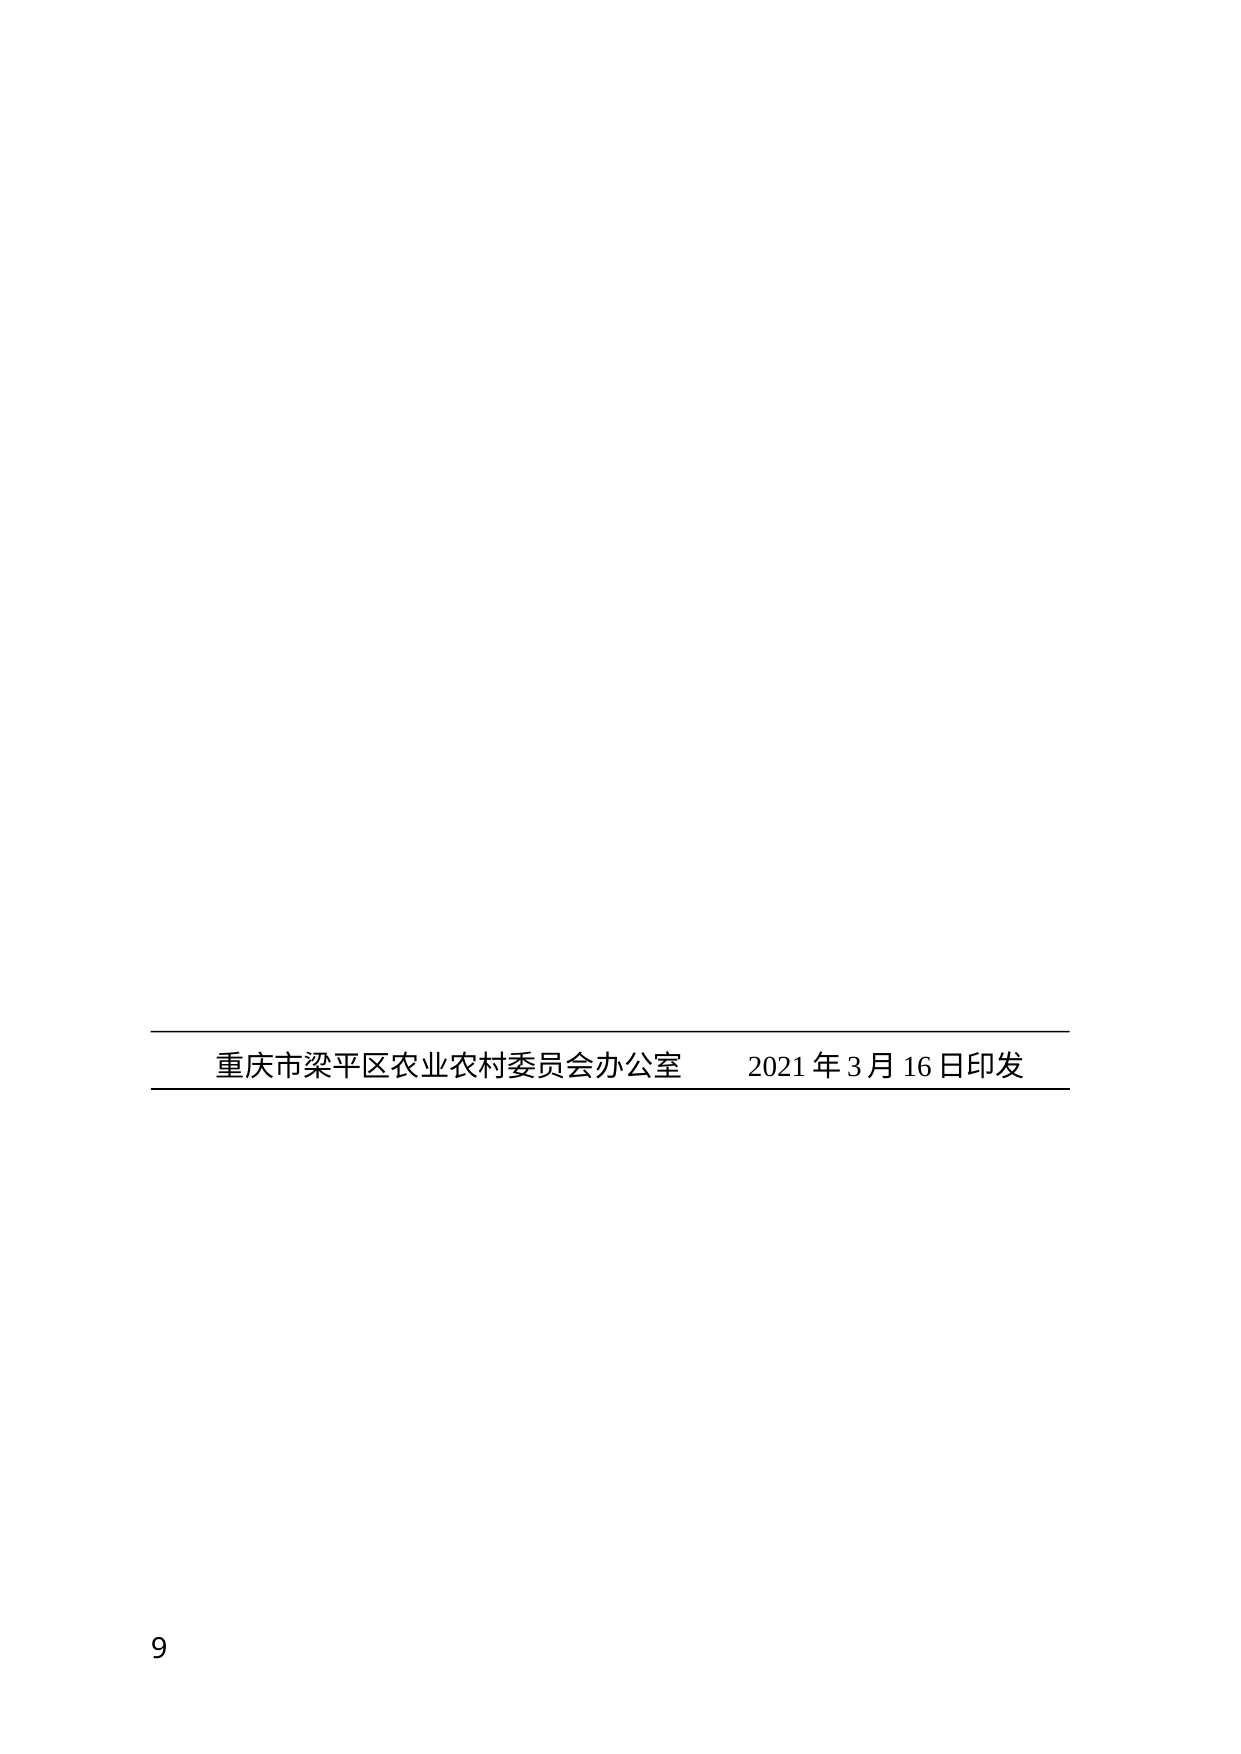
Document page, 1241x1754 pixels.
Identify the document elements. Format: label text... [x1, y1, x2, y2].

text 重庆市梁平区农业农村委员会办公室 2021年3月16日印发 [151, 1032, 1089, 1097]
